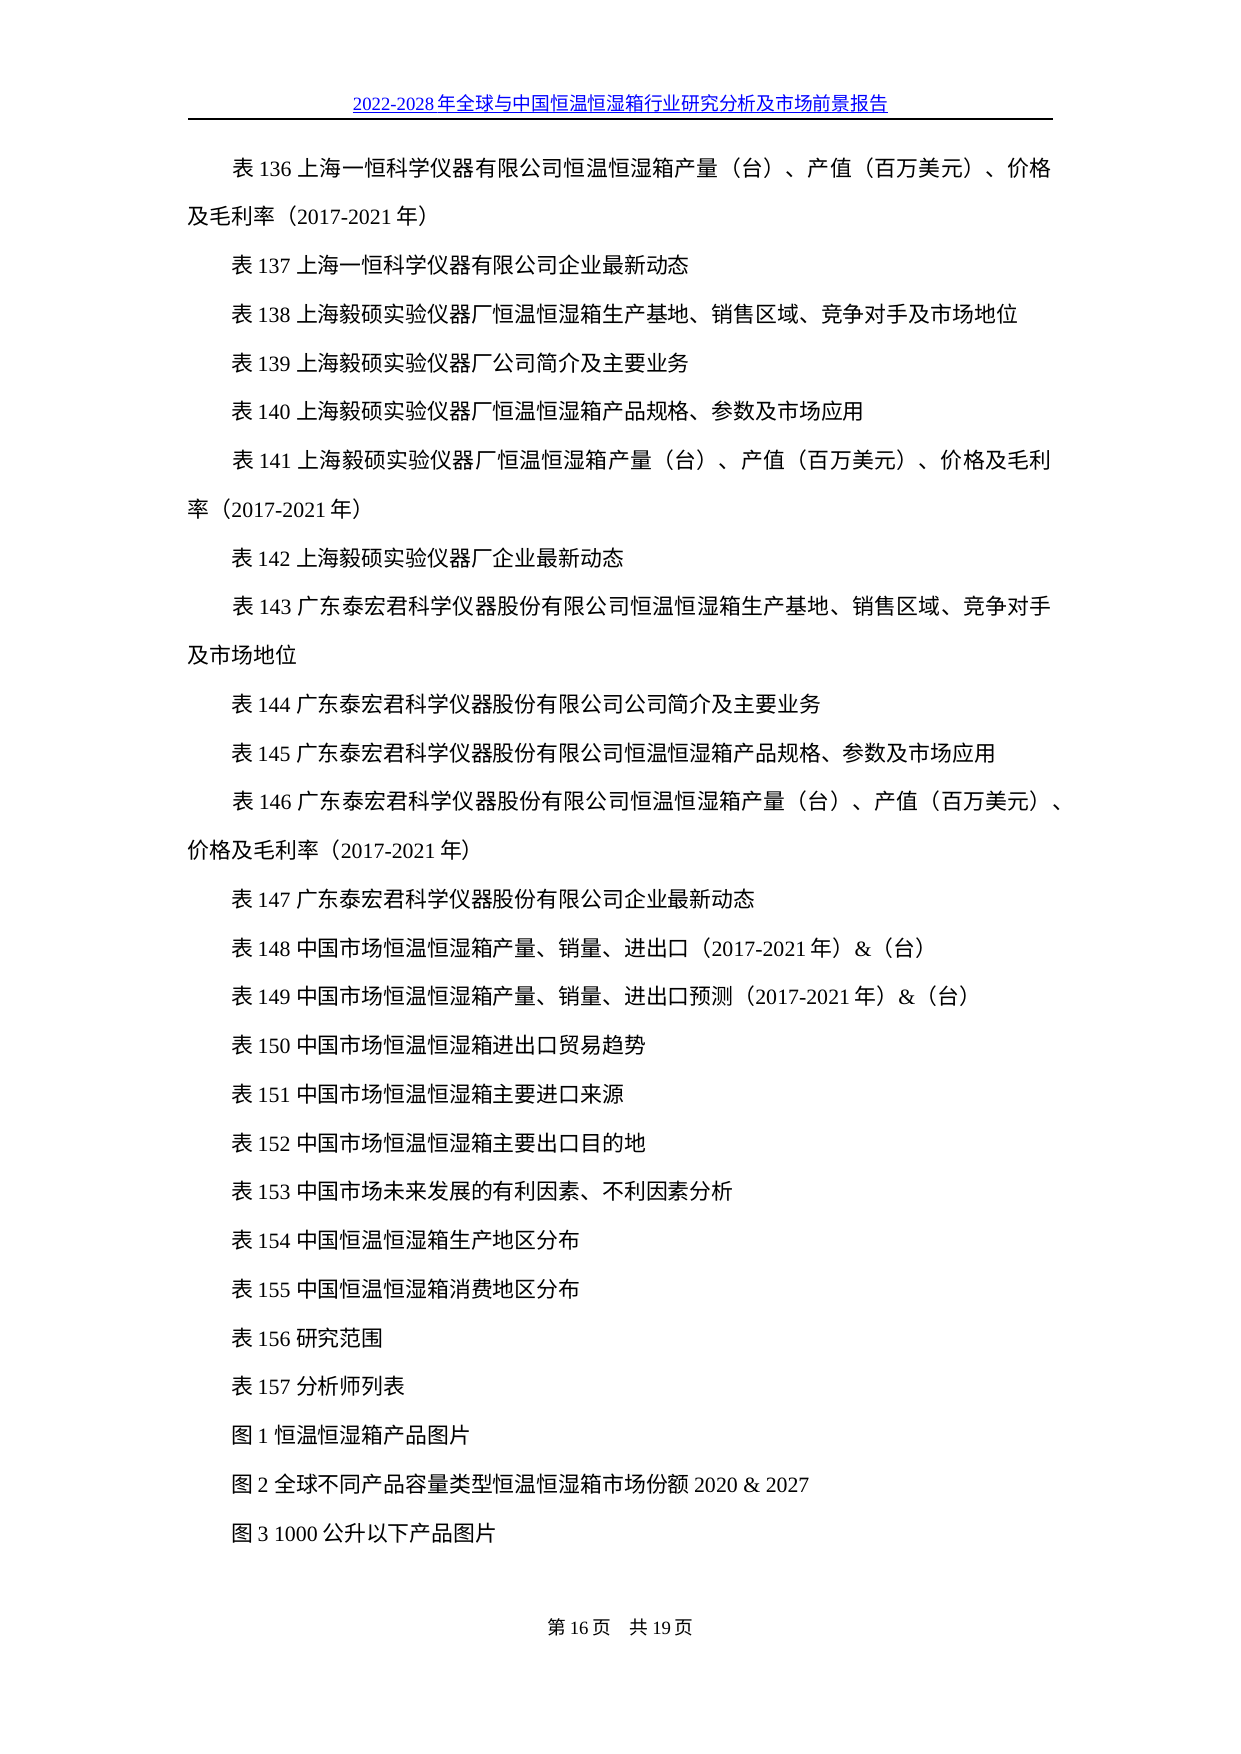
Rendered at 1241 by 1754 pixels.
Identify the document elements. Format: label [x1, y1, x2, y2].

text [187, 150, 1053, 1548]
